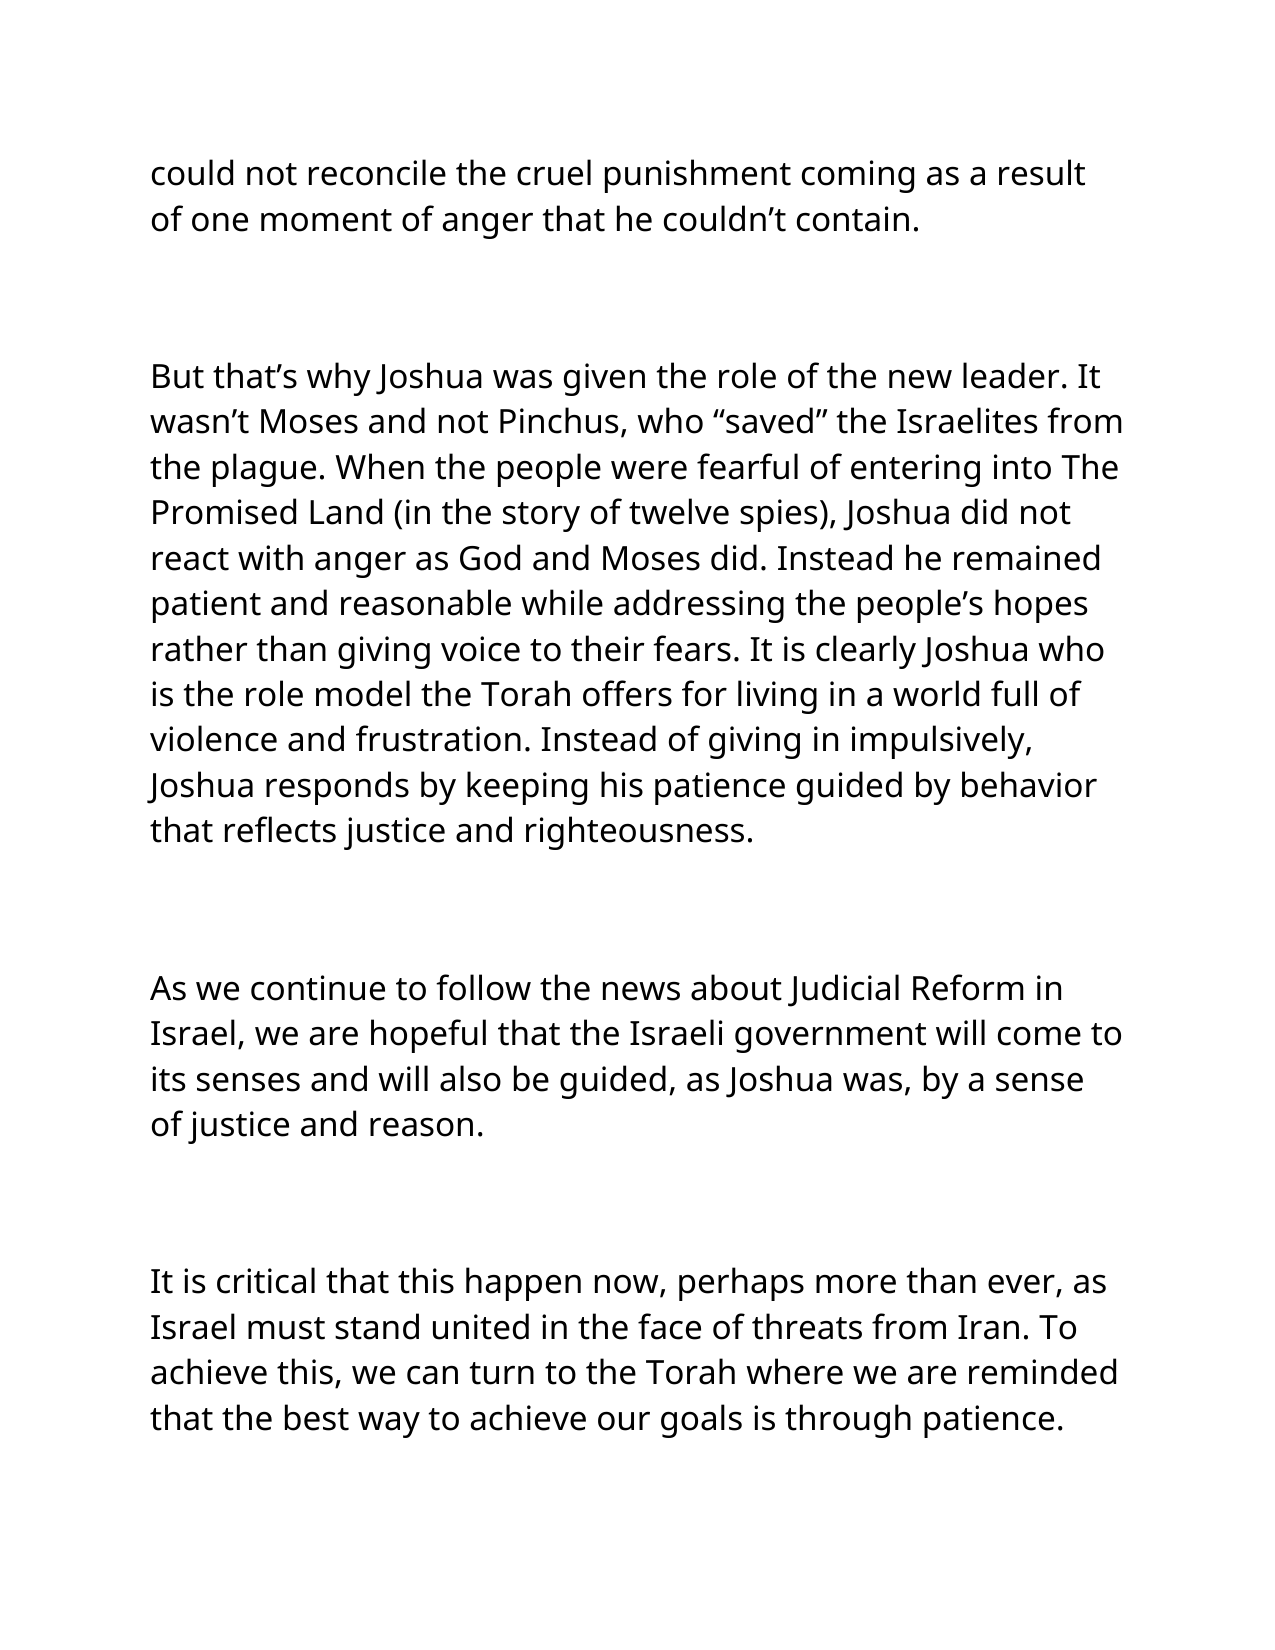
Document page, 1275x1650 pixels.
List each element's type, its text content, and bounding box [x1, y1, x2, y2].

text As we continue to follow the news about Judicial Reform in Israel, we are hopeful that the Israeli government will come to its senses and will also be guided, as Joshua was, by a sense of justice and reason. [150, 964, 1125, 1146]
text But that’s why Joshua was given the role of the new leader. It wasn’t Moses and not Pinchus, who “saved” the Israelites from the plague. When the people were fearful of entering into The Promised Land (in the story of twelve spies), Joshua did not react with anger as God and Moses did. Instead he remained patient and reasonable while addressing the people’s hopes rather than giving voice to their fears. It is clearly Joshua who is the role model the Torah offers for living in a world full of violence and frustration. Instead of giving in impulsively, Joshua responds by keeping his patience guided by behavior that reflects justice and righteousness. [150, 353, 1125, 852]
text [150, 150, 1125, 241]
text It is critical that this happen now, perhaps more than ever, as Israel must stand united in the face of threats from Iran. To achieve this, we can turn to the Torah where we are reminded that the best way to achieve our goals is through patience. [150, 1258, 1125, 1440]
